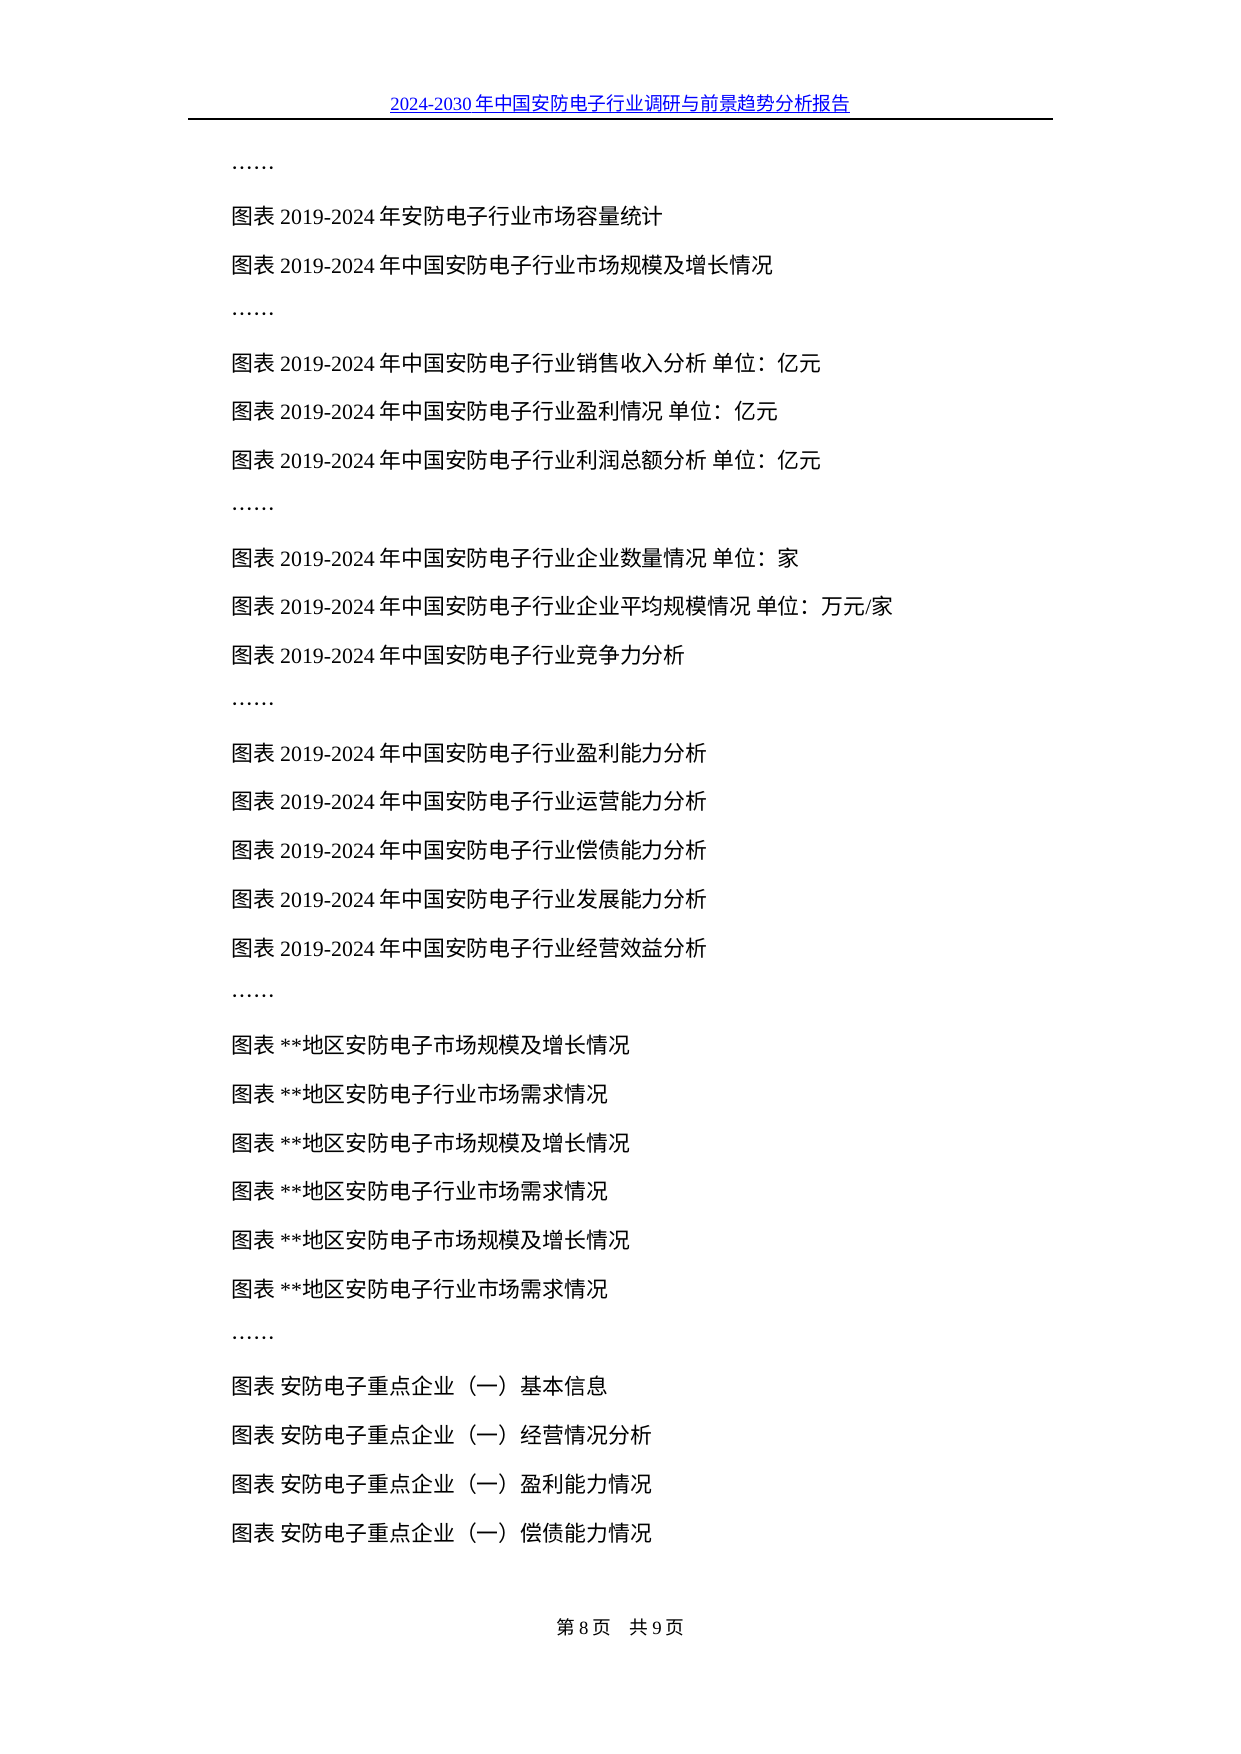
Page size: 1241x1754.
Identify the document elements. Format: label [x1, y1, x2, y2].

text [187, 150, 1053, 1548]
